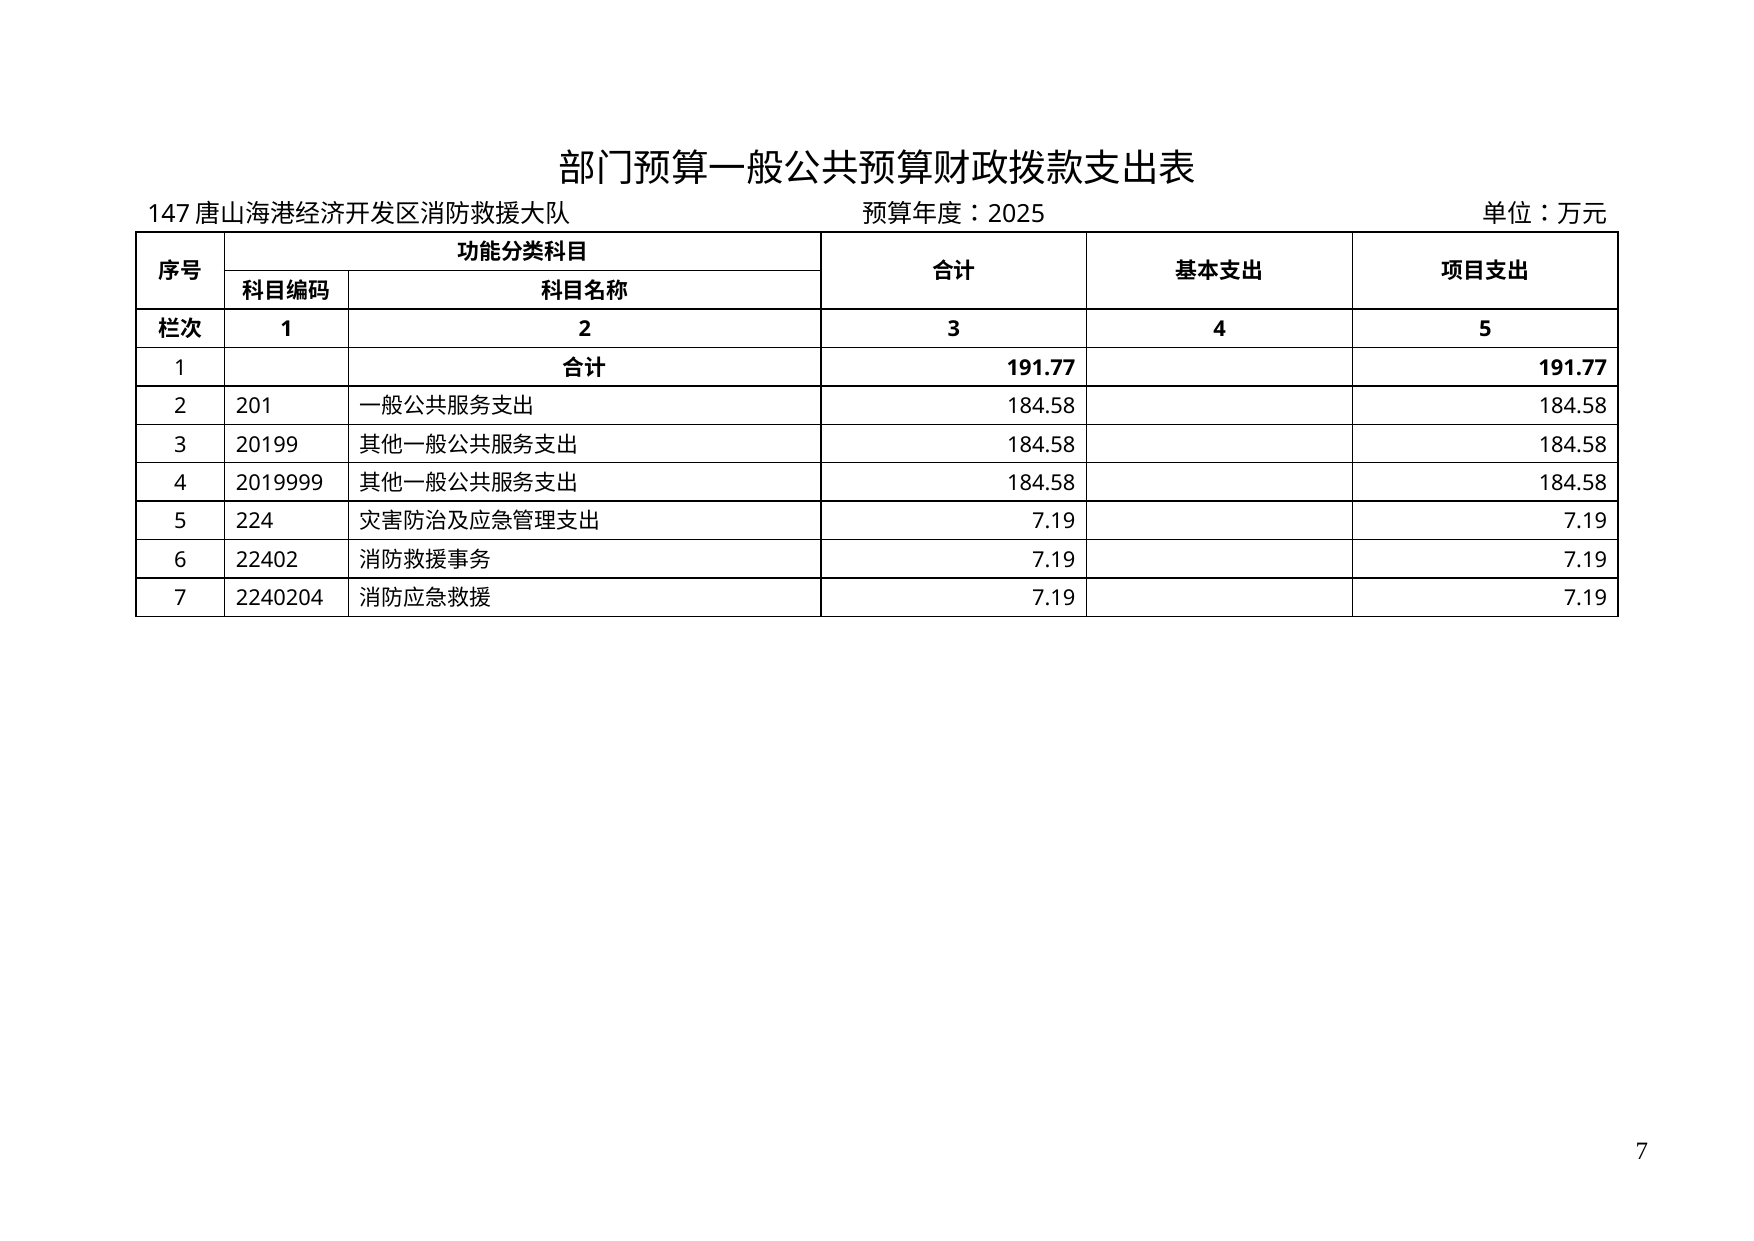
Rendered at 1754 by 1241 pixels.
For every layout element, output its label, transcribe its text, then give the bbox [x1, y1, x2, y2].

table_cell 科目编码 [225, 271, 348, 308]
table_cell 2 [349, 310, 820, 347]
table_cell 184.58 [1353, 387, 1617, 423]
table_cell 1 [137, 348, 224, 385]
table_cell 合计 [349, 348, 820, 385]
table_cell 5 [1353, 310, 1617, 347]
table_cell 消防应急救援 [349, 579, 820, 616]
table_cell 7.19 [1353, 579, 1617, 616]
table_cell 其他一般公共服务支出 [349, 425, 820, 462]
table_cell 栏次 [137, 310, 224, 347]
table_cell 184.58 [822, 463, 1086, 500]
table_cell 7 [137, 579, 224, 616]
table_cell [1087, 540, 1352, 577]
table_cell [225, 348, 348, 385]
table_header 预算年度：2025 [822, 195, 1086, 231]
table_cell 灾害防治及应急管理支出 [349, 502, 820, 539]
table_cell [1087, 348, 1352, 385]
table_cell [1087, 463, 1352, 500]
table_cell 消防救援事务 [349, 540, 820, 577]
table_cell 功能分类科目 [225, 233, 820, 270]
table_cell 7.19 [822, 540, 1086, 577]
table_cell 4 [1087, 310, 1352, 347]
table_cell [1087, 425, 1352, 462]
table_cell 一般公共服务支出 [349, 387, 820, 423]
table_cell 2019999 [225, 463, 348, 500]
table_cell 5 [137, 502, 224, 539]
table_cell 2240204 [225, 579, 348, 616]
table_cell 224 [225, 502, 348, 539]
table_cell [1087, 502, 1352, 539]
table_cell 20199 [225, 425, 348, 462]
table_cell 1 [225, 310, 348, 347]
table_cell [1087, 387, 1352, 423]
table_cell 7.19 [1353, 540, 1617, 577]
table_cell 191.77 [1353, 348, 1617, 385]
text 部门预算一般公共预算财政拨款支出表 [106, 142, 1648, 193]
table_cell 184.58 [822, 387, 1086, 423]
table_cell 184.58 [1353, 463, 1617, 500]
table_cell 项目支出 [1353, 233, 1617, 308]
table_cell 7.19 [822, 579, 1086, 616]
table_cell 基本支出 [1087, 233, 1352, 308]
table_cell 201 [225, 387, 348, 423]
table_header 147唐山海港经济开发区消防救援大队 [137, 195, 820, 231]
table_cell 4 [137, 463, 224, 500]
table_cell 184.58 [1353, 425, 1617, 462]
table_cell 3 [822, 310, 1086, 347]
table_cell [1087, 579, 1352, 616]
table_cell 184.58 [822, 425, 1086, 462]
table_cell 3 [137, 425, 224, 462]
table_cell 科目名称 [349, 271, 820, 308]
table_cell 7.19 [1353, 502, 1617, 539]
table_cell 合计 [822, 233, 1086, 308]
table_cell 其他一般公共服务支出 [349, 463, 820, 500]
table_header 单位：万元 [1087, 195, 1617, 231]
table_cell 2 [137, 387, 224, 423]
table_cell 6 [137, 540, 224, 577]
table_cell 序号 [137, 233, 224, 308]
table_cell 7.19 [822, 502, 1086, 539]
table_cell 22402 [225, 540, 348, 577]
table_cell 191.77 [822, 348, 1086, 385]
